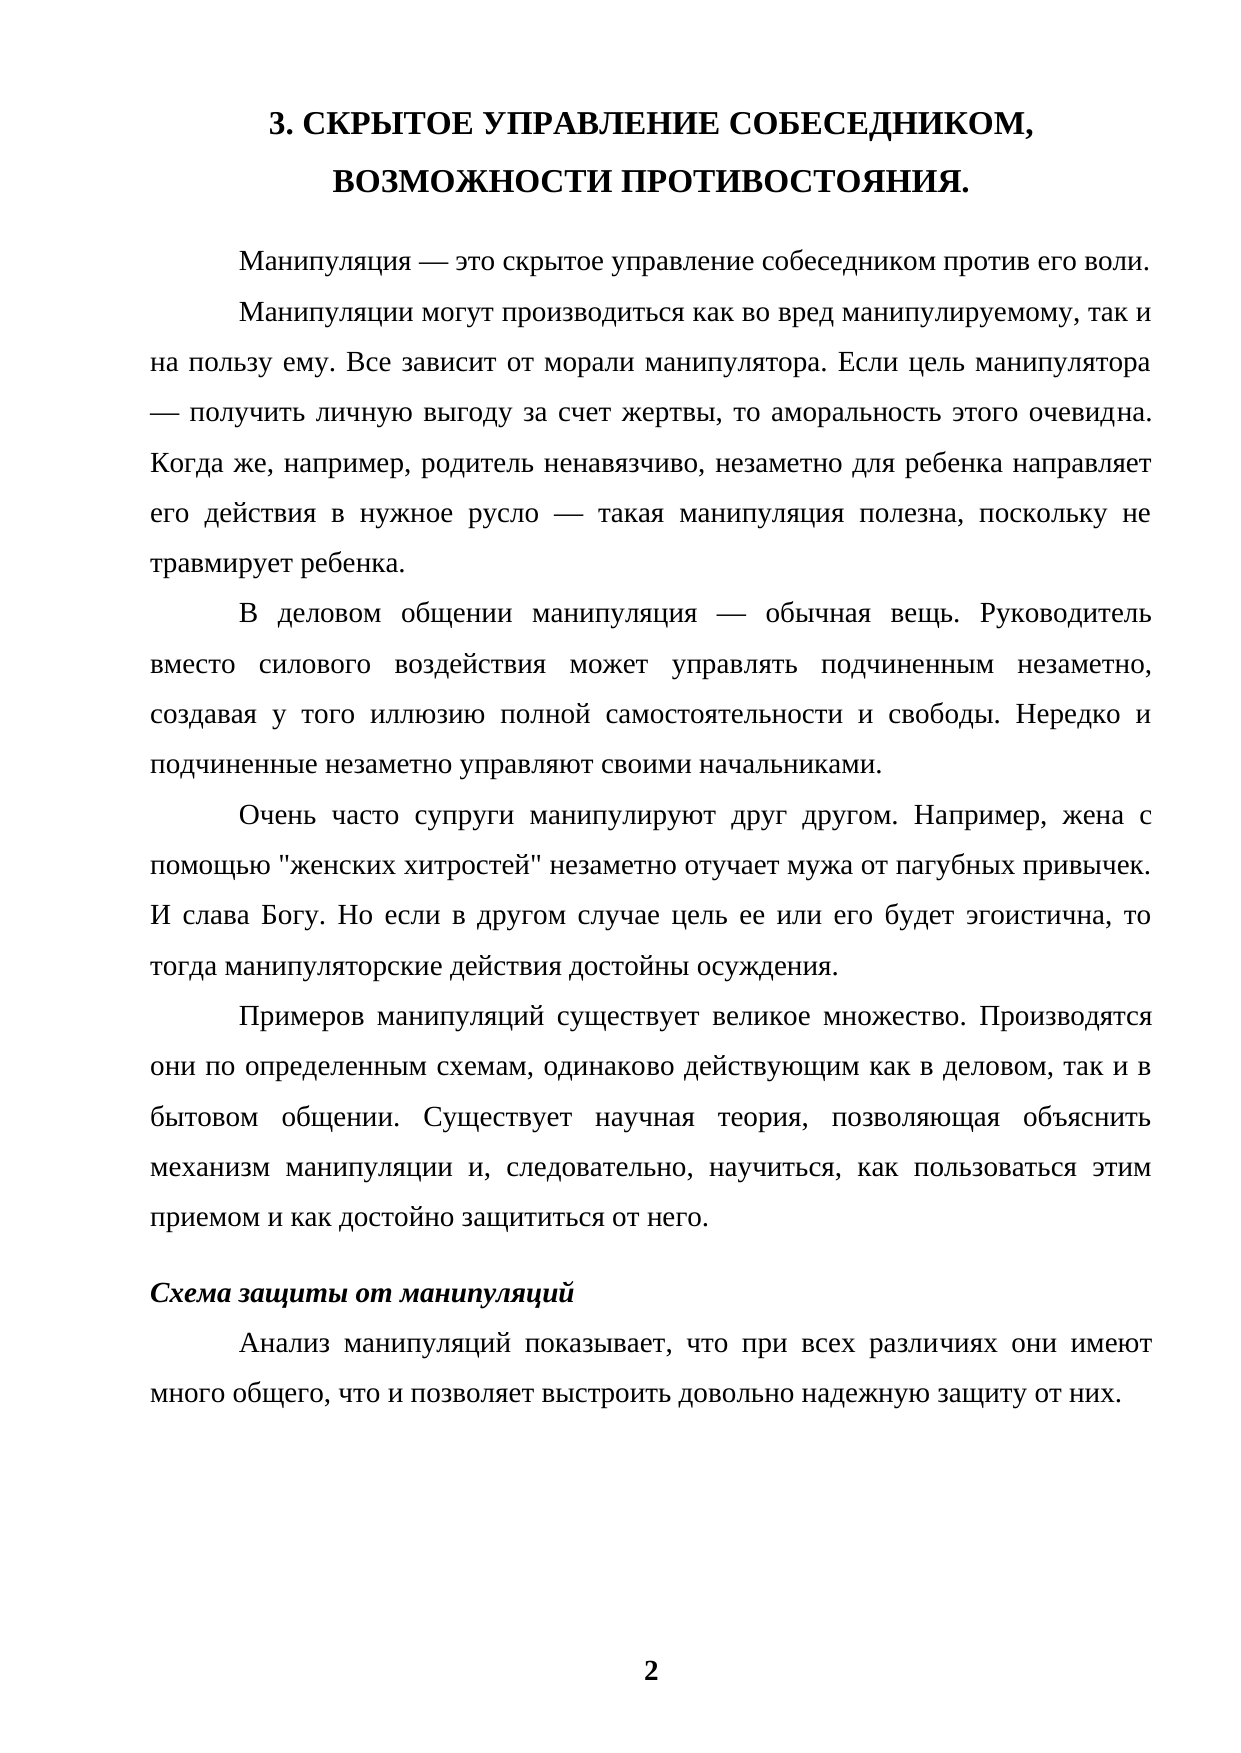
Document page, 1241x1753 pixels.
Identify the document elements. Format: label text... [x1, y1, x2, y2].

text Манипуляция — это скрытое управление собеседником против его воли. [150, 243, 1152, 277]
subtitle Схема защиты от манипуляций [150, 1275, 1152, 1308]
text Анализ манипуляций показывает, что при всех различиях они имеют много общего, что и позволяет выстроить довольно надежную защиту от них. [150, 1325, 1152, 1409]
text 3. Скрытое управление собеседником, возможности противостояния. [150, 103, 1152, 199]
text Манипуляции могут производиться как во вред манипулируемому, так и на пользу ему. Все зависит от морали манипулятора. Если цель манипулятора — получить личную выгоду за счет жертвы, то аморальность этого очевидна. Когда же, например, родитель ненавязчиво, незаметно для ребенка направляет его действия в нужное русло — такая манипуляция полезна, поскольку не травмирует ребенка. [150, 294, 1152, 579]
text Примеров манипуляций существует великое множество. Производятся они по определенным схемам, одинаково действующим как в деловом, так и в бытовом общении. Существует научная теория, позволяющая объяснить механизм манипуляции и, следовательно, научиться, как пользоваться этим приемом и как достойно защититься от него. [150, 998, 1152, 1233]
text Очень часто супруги манипулируют друг другом. Например, жена с помощью "женских хитростей" незаметно отучает мужа от пагубных привычек. И слава Богу. Но если в другом случае цель ее или его будет эгоистична, то тогда манипуляторские действия достойны осуждения. [150, 797, 1152, 981]
text В деловом общении манипуляция — обычная вещь. Руководитель вместо силового воздействия может управлять подчиненным незаметно, создавая у того иллюзию полной самостоятельности и свободы. Нередко и подчиненные незаметно управляют своими начальниками. [150, 596, 1152, 780]
